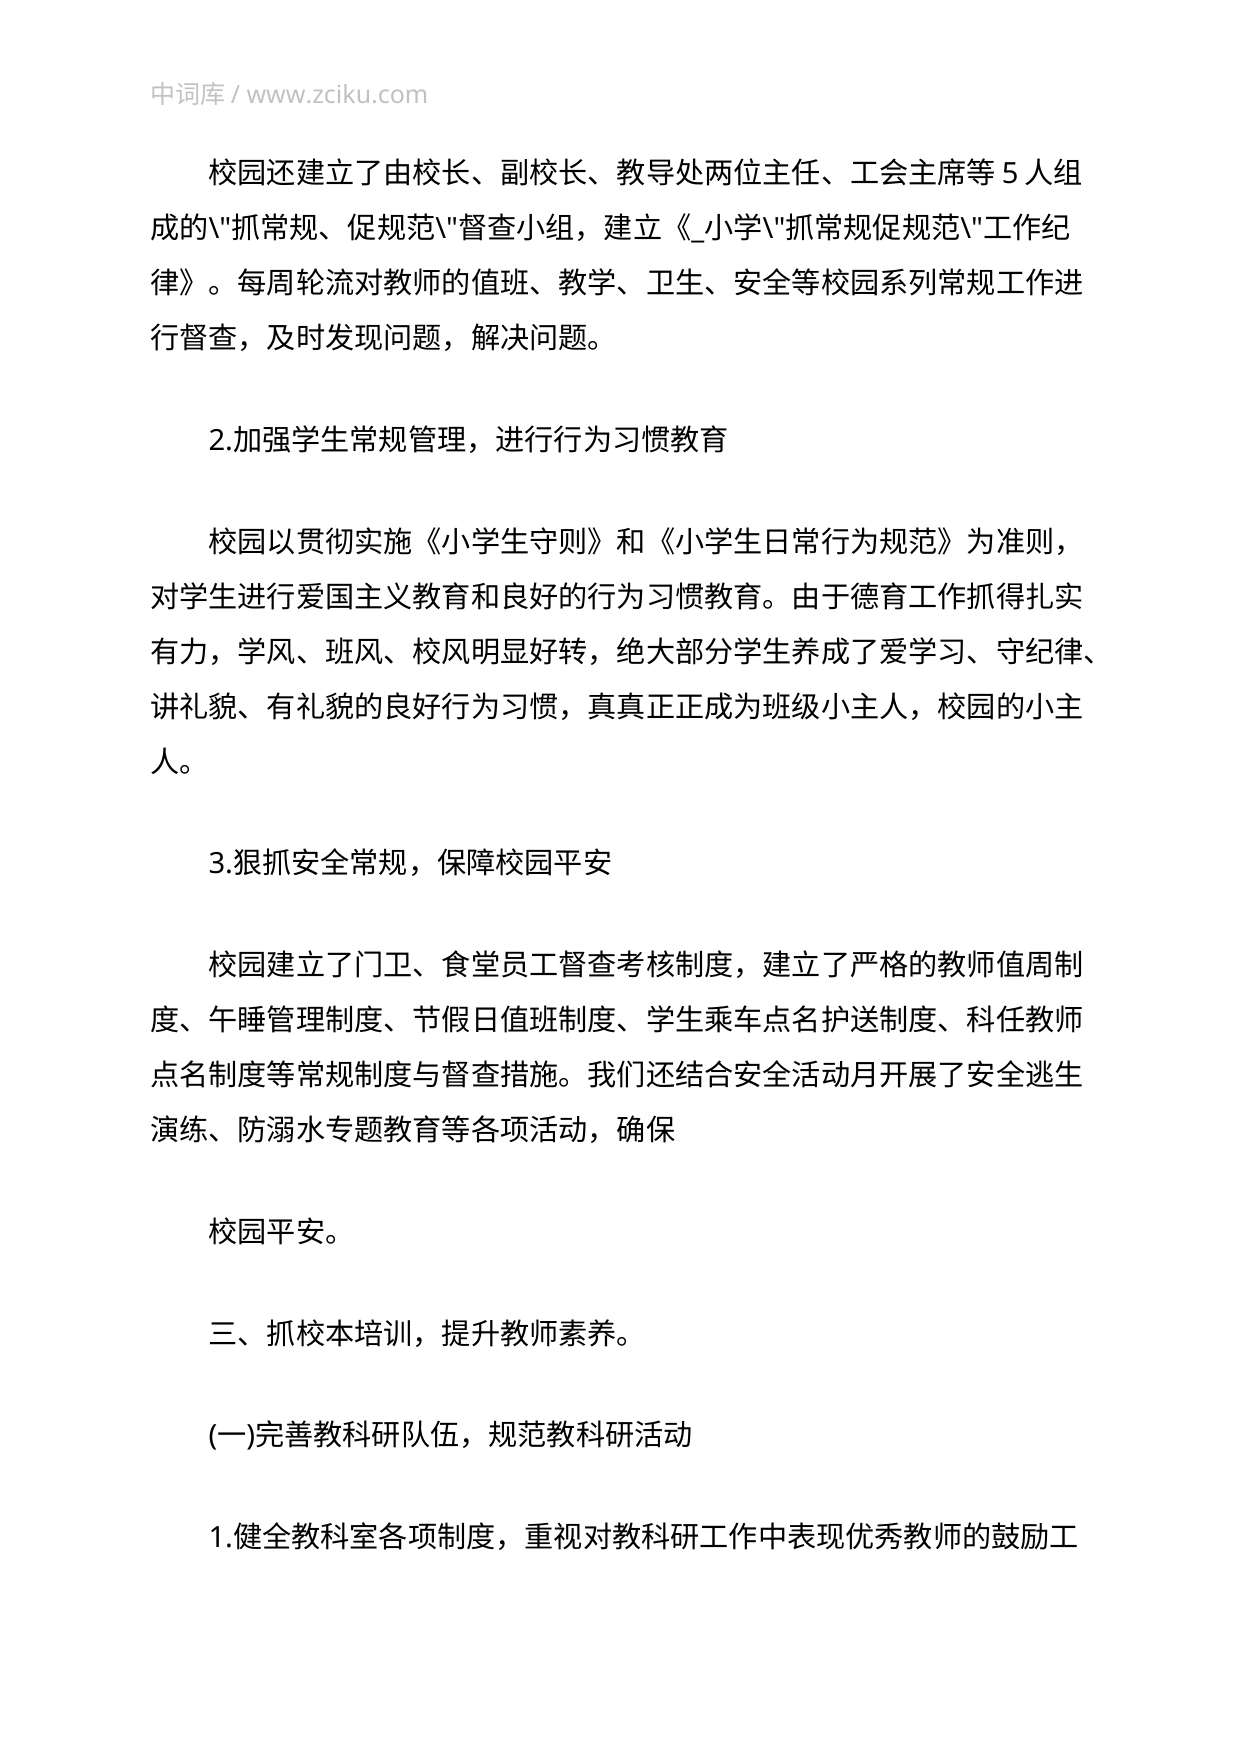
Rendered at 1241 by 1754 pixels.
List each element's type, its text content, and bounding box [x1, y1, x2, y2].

text 2.加强学生常规管理，进行行为习惯教育 [150, 417, 1090, 459]
text 三、抓校本培训，提升教师素养。 [150, 1310, 1090, 1352]
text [150, 1514, 1090, 1556]
text 校园还建立了由校长、副校长、教导处两位主任、工会主席等5人组成的\"抓常规、促规范\"督查小组，建立《_小学\"抓常规促规范\"工作纪律》。每周轮流对教师的值班、教学、卫生、安全等校园系列常规工作进行督查，及时发现问题，解决问题。 [150, 150, 1090, 357]
text 3.狠抓安全常规，保障校园平安 [150, 840, 1090, 882]
text 校园以贯彻实施《小学生守则》和《小学生日常行为规范》为准则，对学生进行爱国主义教育和良好的行为习惯教育。由于德育工作抓得扎实有力，学风、班风、校风明显好转，绝大部分学生养成了爱学习、守纪律、讲礼貌、有礼貌的良好行为习惯，真真正正成为班级小主人，校园的小主人。 [150, 519, 1090, 781]
text (一)完善教科研队伍，规范教科研活动 [150, 1412, 1090, 1454]
text 校园平安。 [150, 1208, 1090, 1251]
text 校园建立了门卫、食堂员工督查考核制度，建立了严格的教师值周制度、午睡管理制度、节假日值班制度、学生乘车点名护送制度、科任教师点名制度等常规制度与督查措施。我们还结合安全活动月开展了安全逃生演练、防溺水专题教育等各项活动，确保 [150, 942, 1090, 1149]
